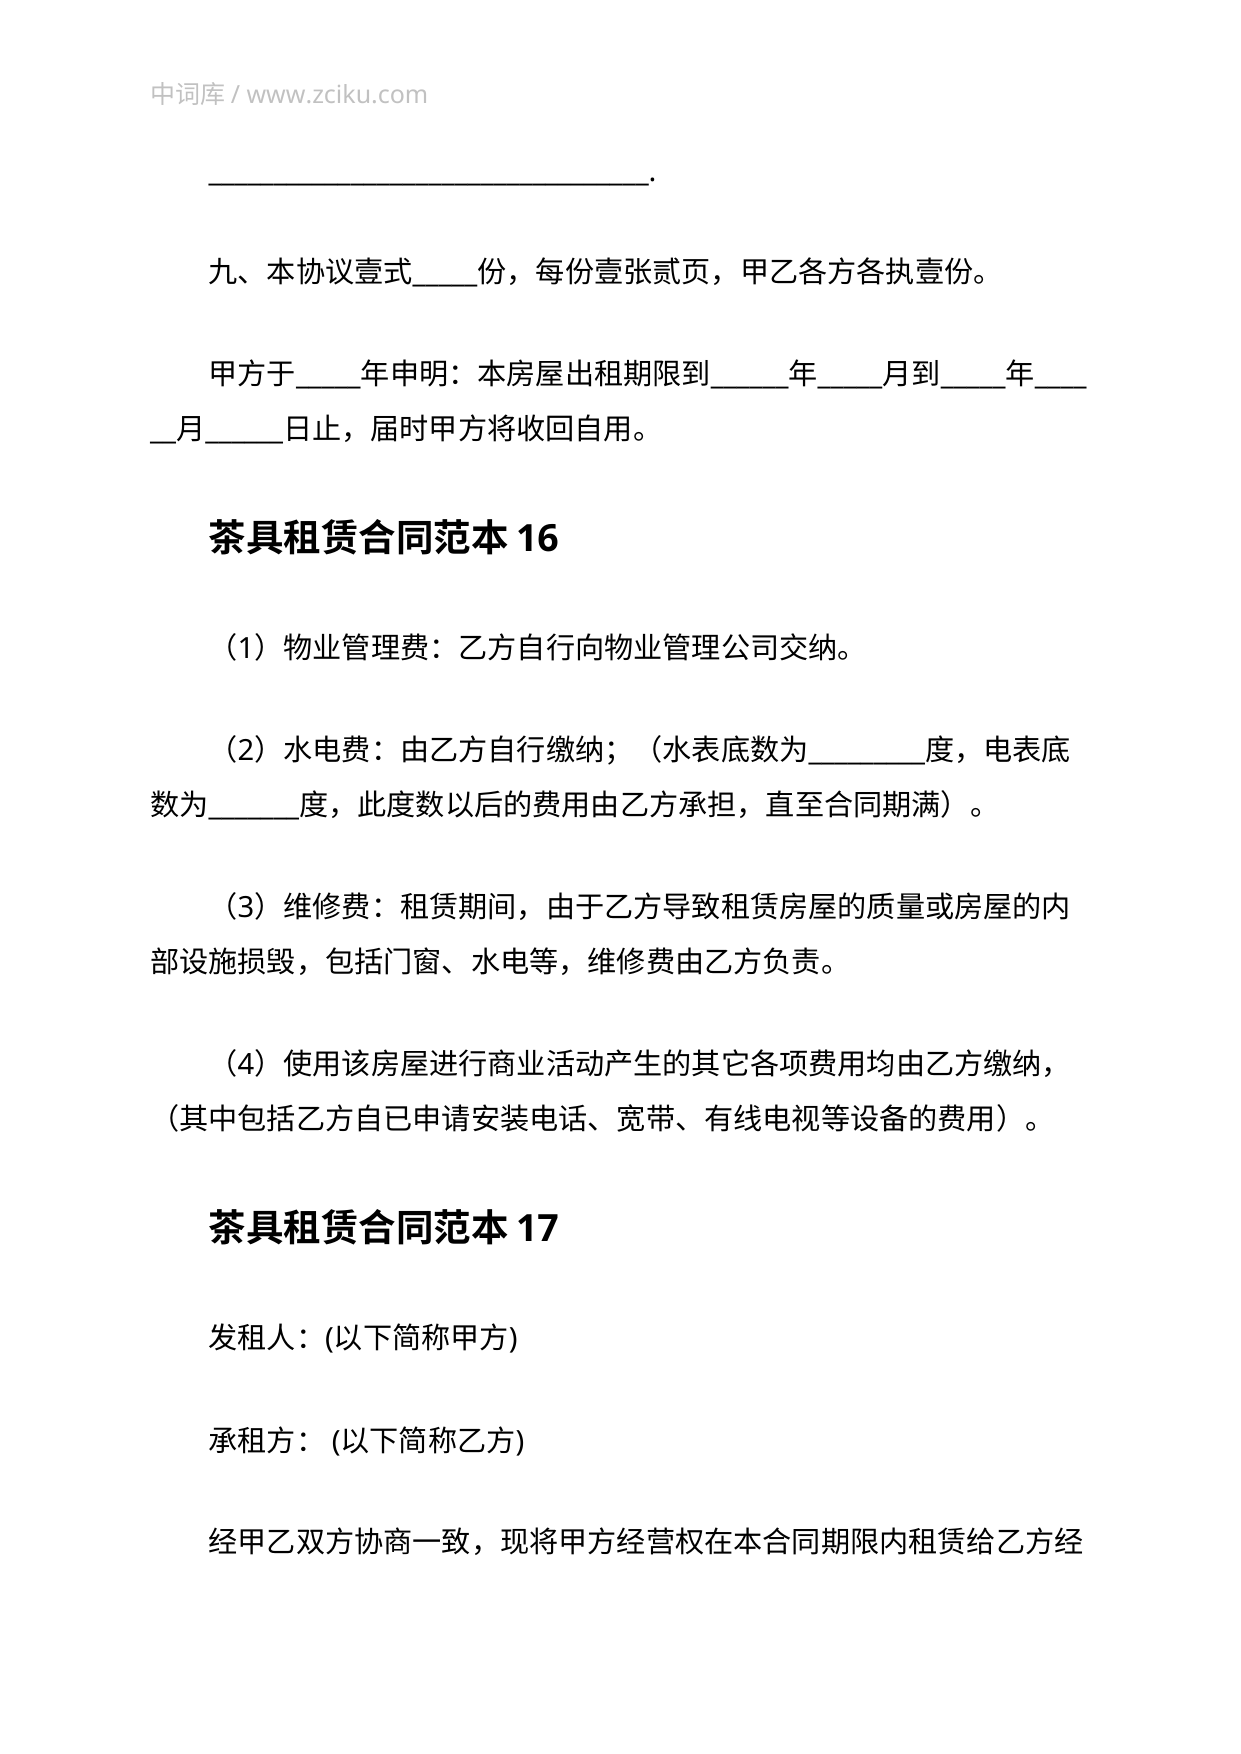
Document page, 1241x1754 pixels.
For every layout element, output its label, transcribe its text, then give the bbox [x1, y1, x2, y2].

text （1）物业管理费：乙方自行向物业管理公司交纳。 [150, 625, 1090, 667]
text （3）维修费：租赁期间，由于乙方导致租赁房屋的质量或房屋的内部设施损毁，包括门窗、水电等，维修费由乙方负责。 [150, 884, 1090, 981]
text 茶具租赁合同范本17 [150, 1197, 1090, 1252]
text 甲方于_____年申明：本房屋出租期限到______年_____月到_____年______月______日止，届时甲方将收回自用。 [150, 350, 1090, 448]
text 承租方： (以下简称乙方) [150, 1417, 1090, 1459]
text __________________________________. [150, 150, 1090, 190]
text 九、本协议壹式_____份，每份壹张贰页，甲乙各方各执壹份。 [150, 248, 1090, 291]
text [150, 1519, 1090, 1561]
text 茶具租赁合同范本16 [150, 507, 1090, 562]
text 发租人：(以下简称甲方) [150, 1315, 1090, 1357]
text （2）水电费：由乙方自行缴纳；（水表底数为_________度，电表底数为_______度，此度数以后的费用由乙方承担，直至合同期满）。 [150, 727, 1090, 824]
text （4）使用该房屋进行商业活动产生的其它各项费用均由乙方缴纳，（其中包括乙方自已申请安装电话、宽带、有线电视等设备的费用）。 [150, 1041, 1090, 1138]
